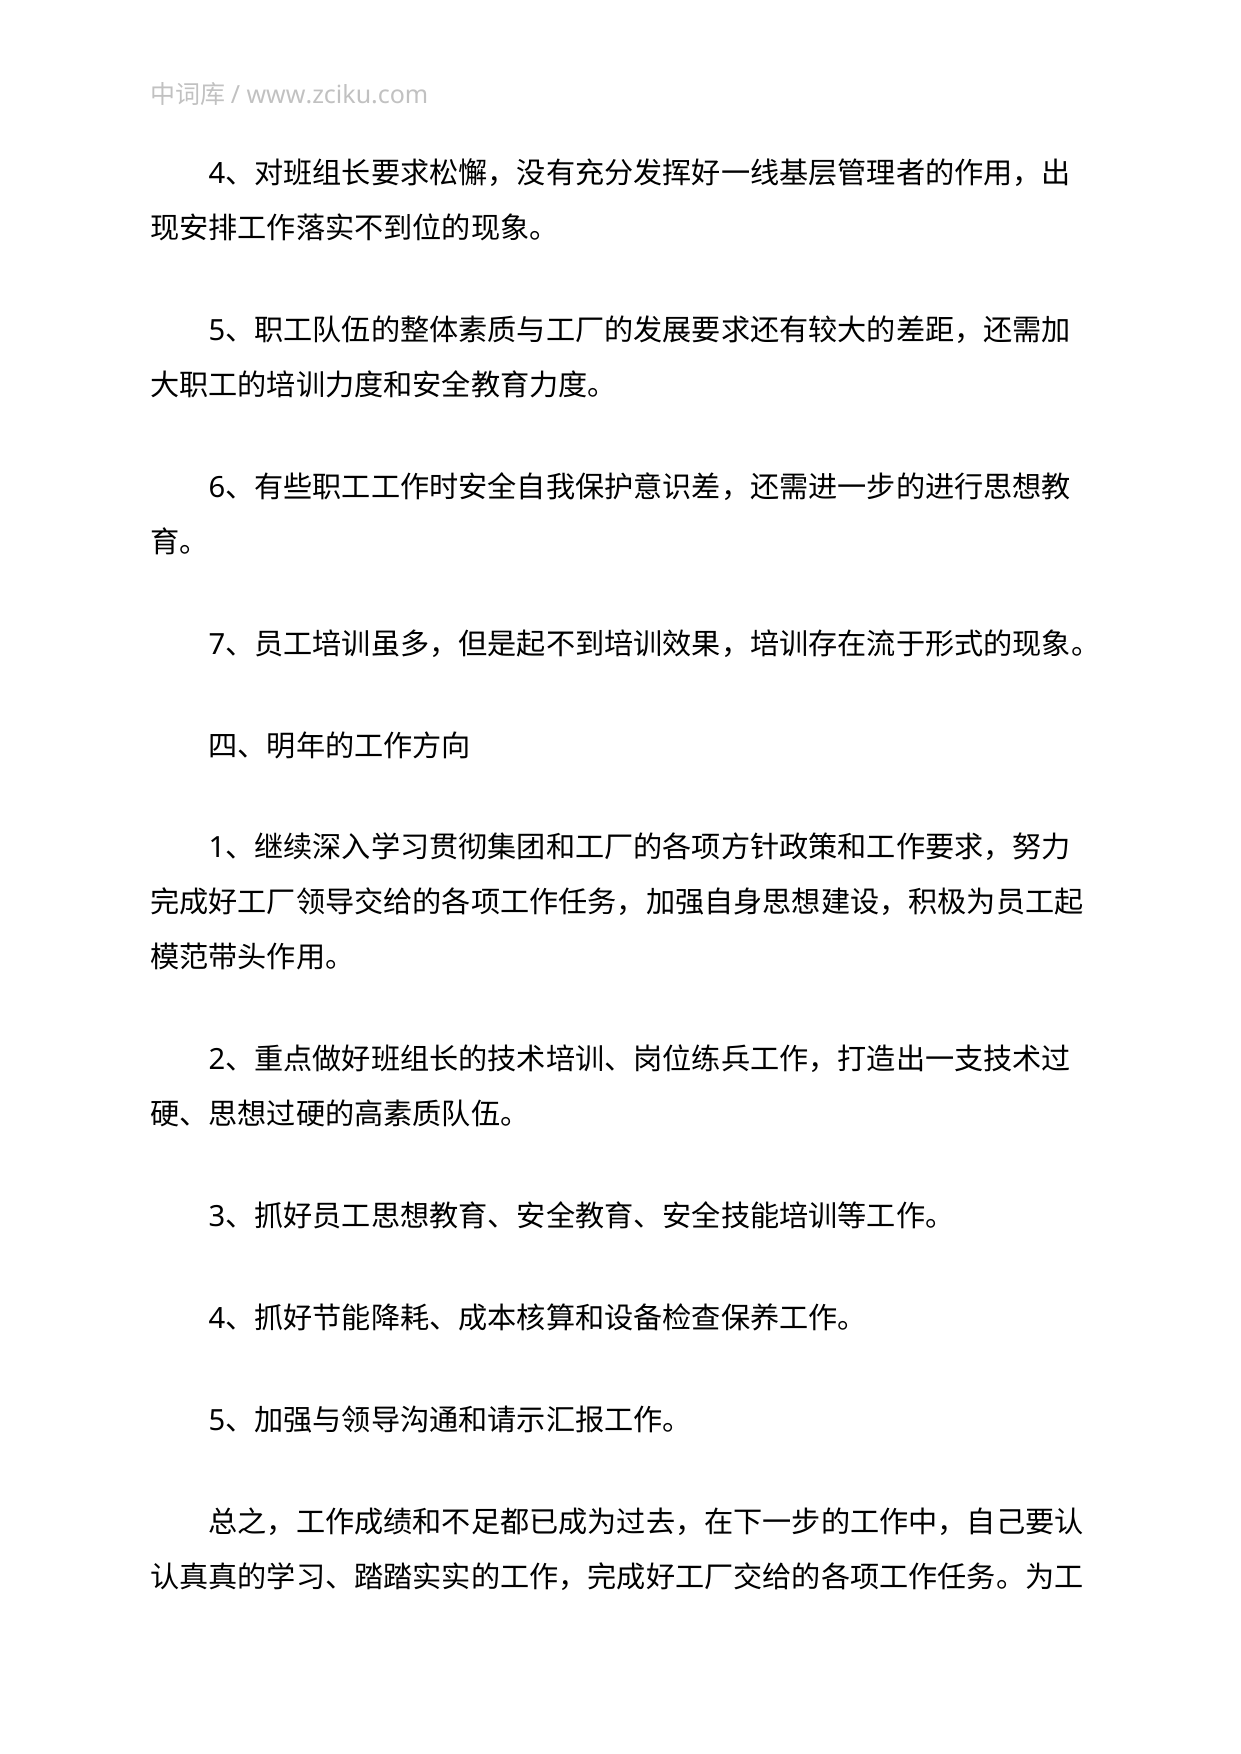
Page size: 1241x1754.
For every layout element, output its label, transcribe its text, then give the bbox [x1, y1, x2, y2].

text 5、加强与领导沟通和请示汇报工作。 [150, 1396, 1090, 1439]
text 6、有些职工工作时安全自我保护意识差，还需进一步的进行思想教育。 [150, 463, 1090, 561]
text 1、继续深入学习贯彻集团和工厂的各项方针政策和工作要求，努力完成好工厂领导交给的各项工作任务，加强自身思想建设，积极为员工起模范带头作用。 [150, 824, 1090, 976]
text 5、职工队伍的整体素质与工厂的发展要求还有较大的差距，还需加大职工的培训力度和安全教育力度。 [150, 307, 1090, 404]
text 7、员工培训虽多，但是起不到培训效果，培训存在流于形式的现象。 [150, 620, 1090, 663]
text 4、对班组长要求松懈，没有充分发挥好一线基层管理者的作用，出现安排工作落实不到位的现象。 [150, 150, 1090, 247]
text 2、重点做好班组长的技术培训、岗位练兵工作，打造出一支技术过硬、思想过硬的高素质队伍。 [150, 1036, 1090, 1133]
text 4、抓好节能降耗、成本核算和设备检查保养工作。 [150, 1294, 1090, 1337]
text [150, 1498, 1090, 1596]
text 四、明年的工作方向 [150, 722, 1090, 764]
text 3、抓好员工思想教育、安全教育、安全技能培训等工作。 [150, 1192, 1090, 1235]
